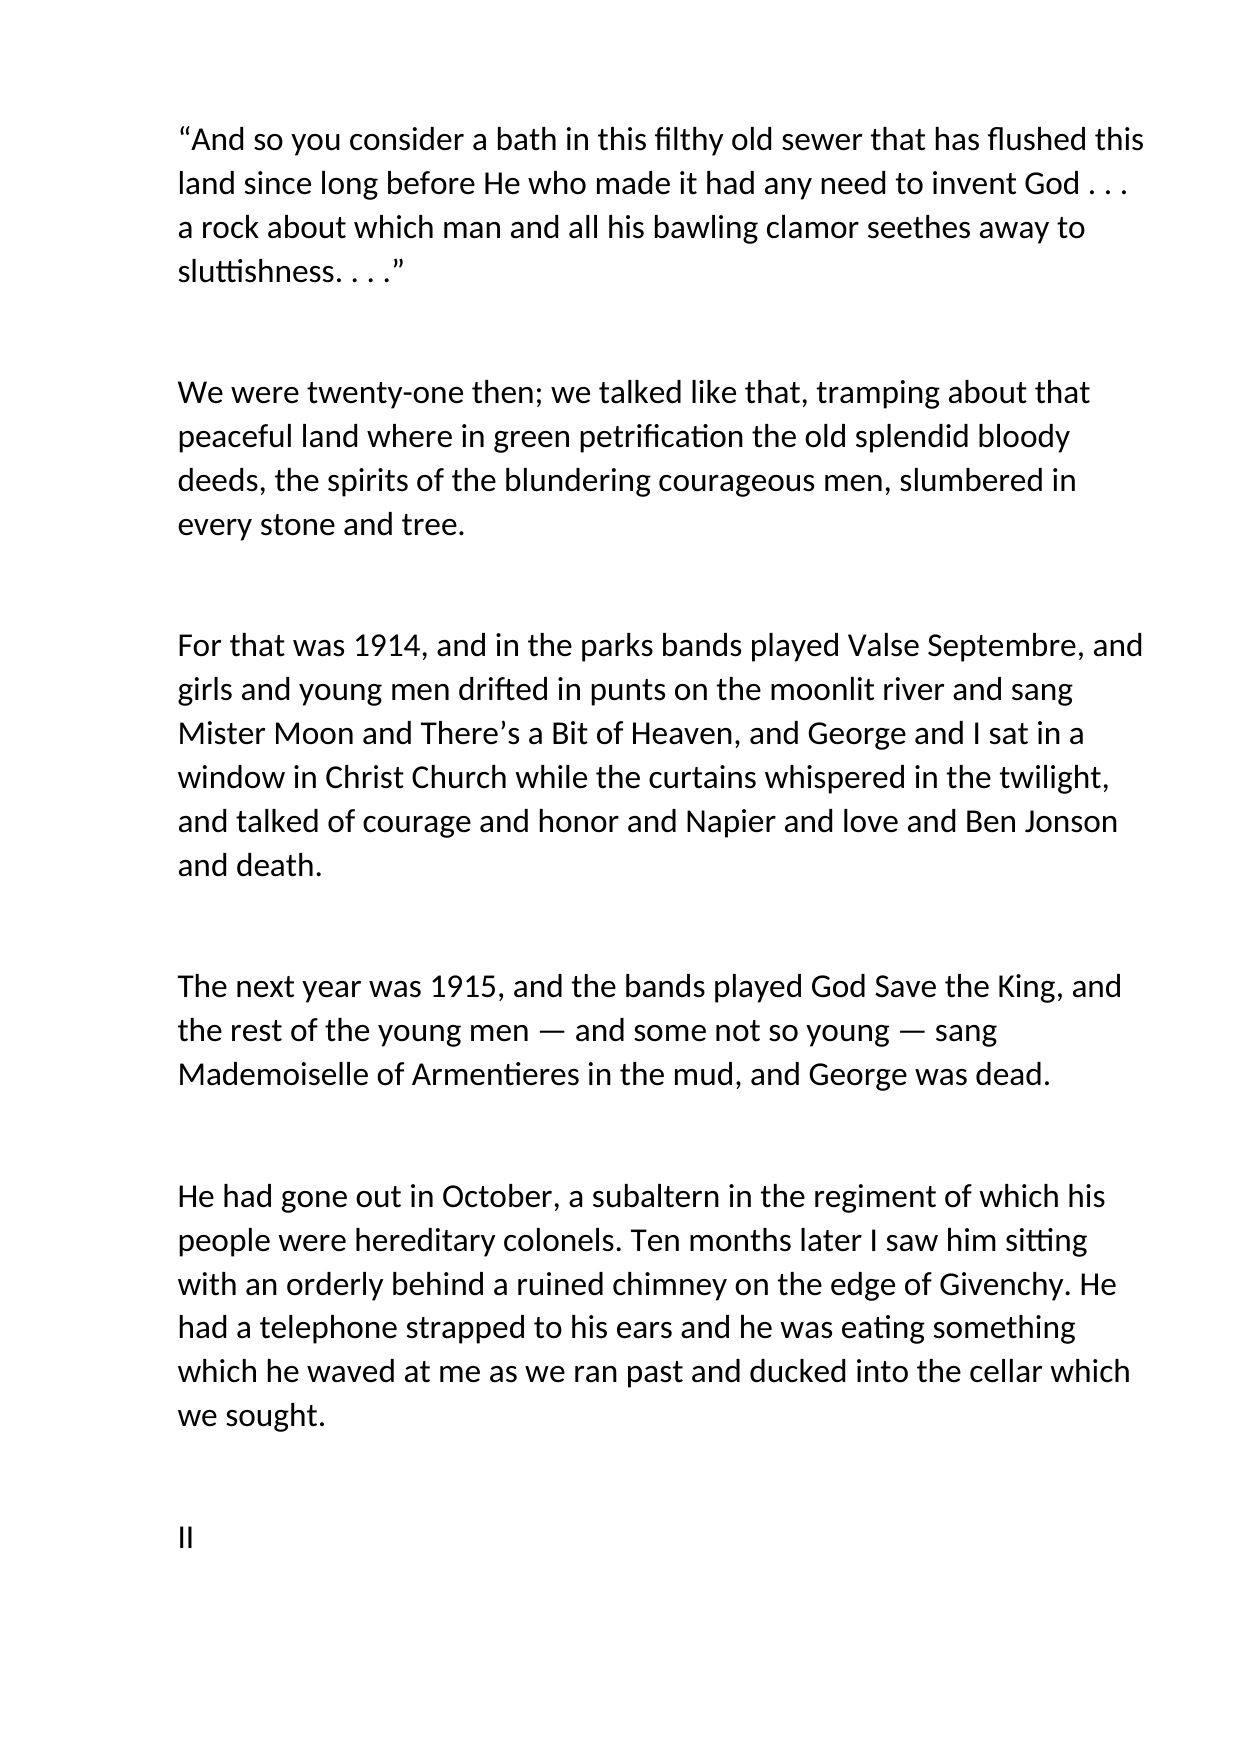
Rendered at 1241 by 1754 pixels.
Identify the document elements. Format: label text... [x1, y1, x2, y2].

text “And so you consider a bath in this filthy old sewer that has flushed this land since long before He who made it had any need to invent God . . . a rock about which man and all his bawling clamor seethes away to sluttishness. . . .” [177, 118, 1152, 291]
text II [177, 1516, 1152, 1556]
text He had gone out in October, a subaltern in the regiment of which his people were hereditary colonels. Ten months later I saw him sitting with an orderly behind a ruined chimney on the edge of Givenchy. He had a telephone strapped to his ears and he was eating something which he waved at me as we ran past and ducked into the cellar which we sought. [177, 1174, 1152, 1435]
text For that was 1914, and in the parks bands played Valse Septembre, and girls and young men drifted in punts on the moonlit river and sang Mister Moon and There’s a Bit of Heaven, and George and I sat in a window in Christ Church while the curtains whispered in the twilight, and talked of courage and honor and Napier and love and Ben Jonson and death. [177, 624, 1152, 885]
text The next year was 1915, and the bands played God Save the King, and the rest of the young men — and some not so young — sang Mademoiselle of Armentieres in the mud, and George was dead. [177, 965, 1152, 1094]
text We were twenty-one then; we talked like that, tramping about that peaceful land where in green petrification the old splendid bloody deeds, the spirits of the blundering courageous men, slumbered in every stone and tree. [177, 371, 1152, 544]
